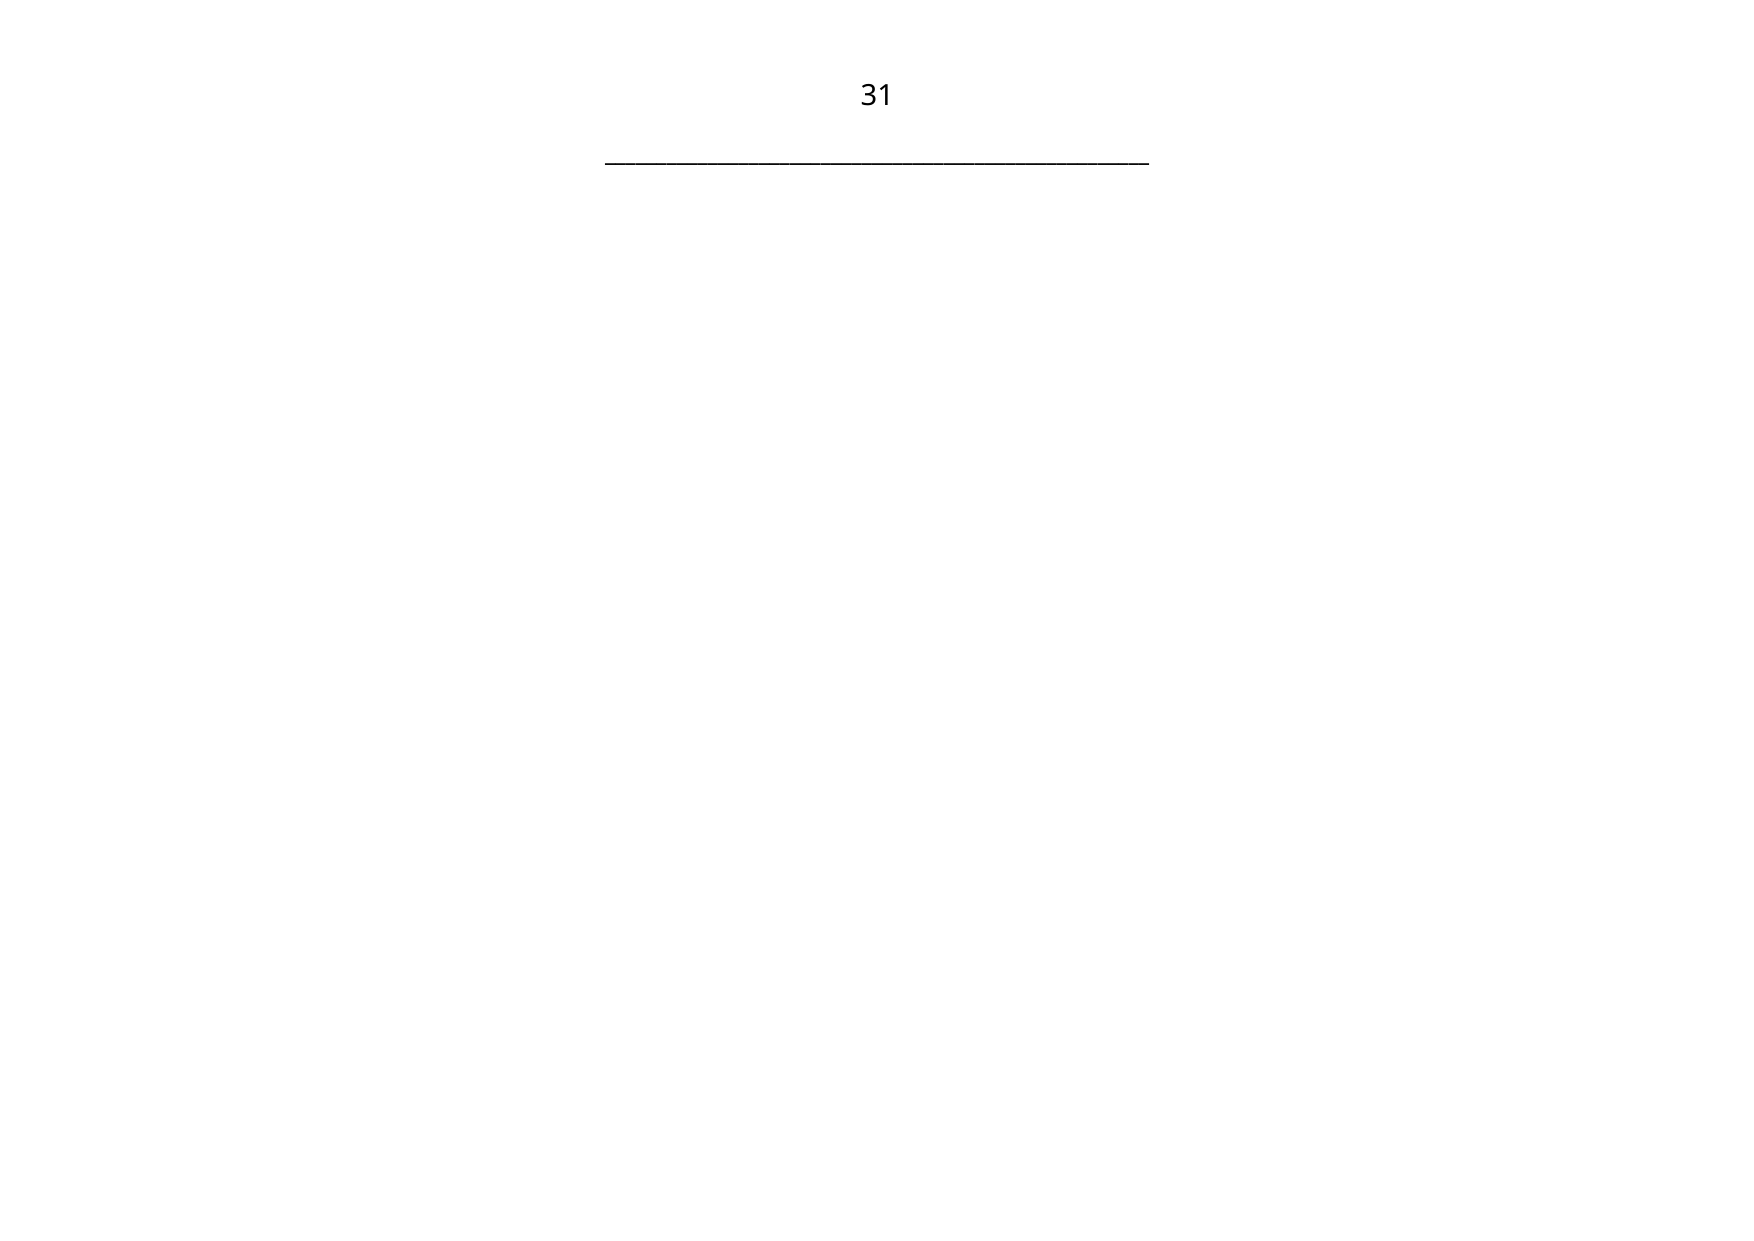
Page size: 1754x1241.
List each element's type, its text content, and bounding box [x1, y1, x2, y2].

text _____________________________________________________ [118, 132, 1636, 169]
